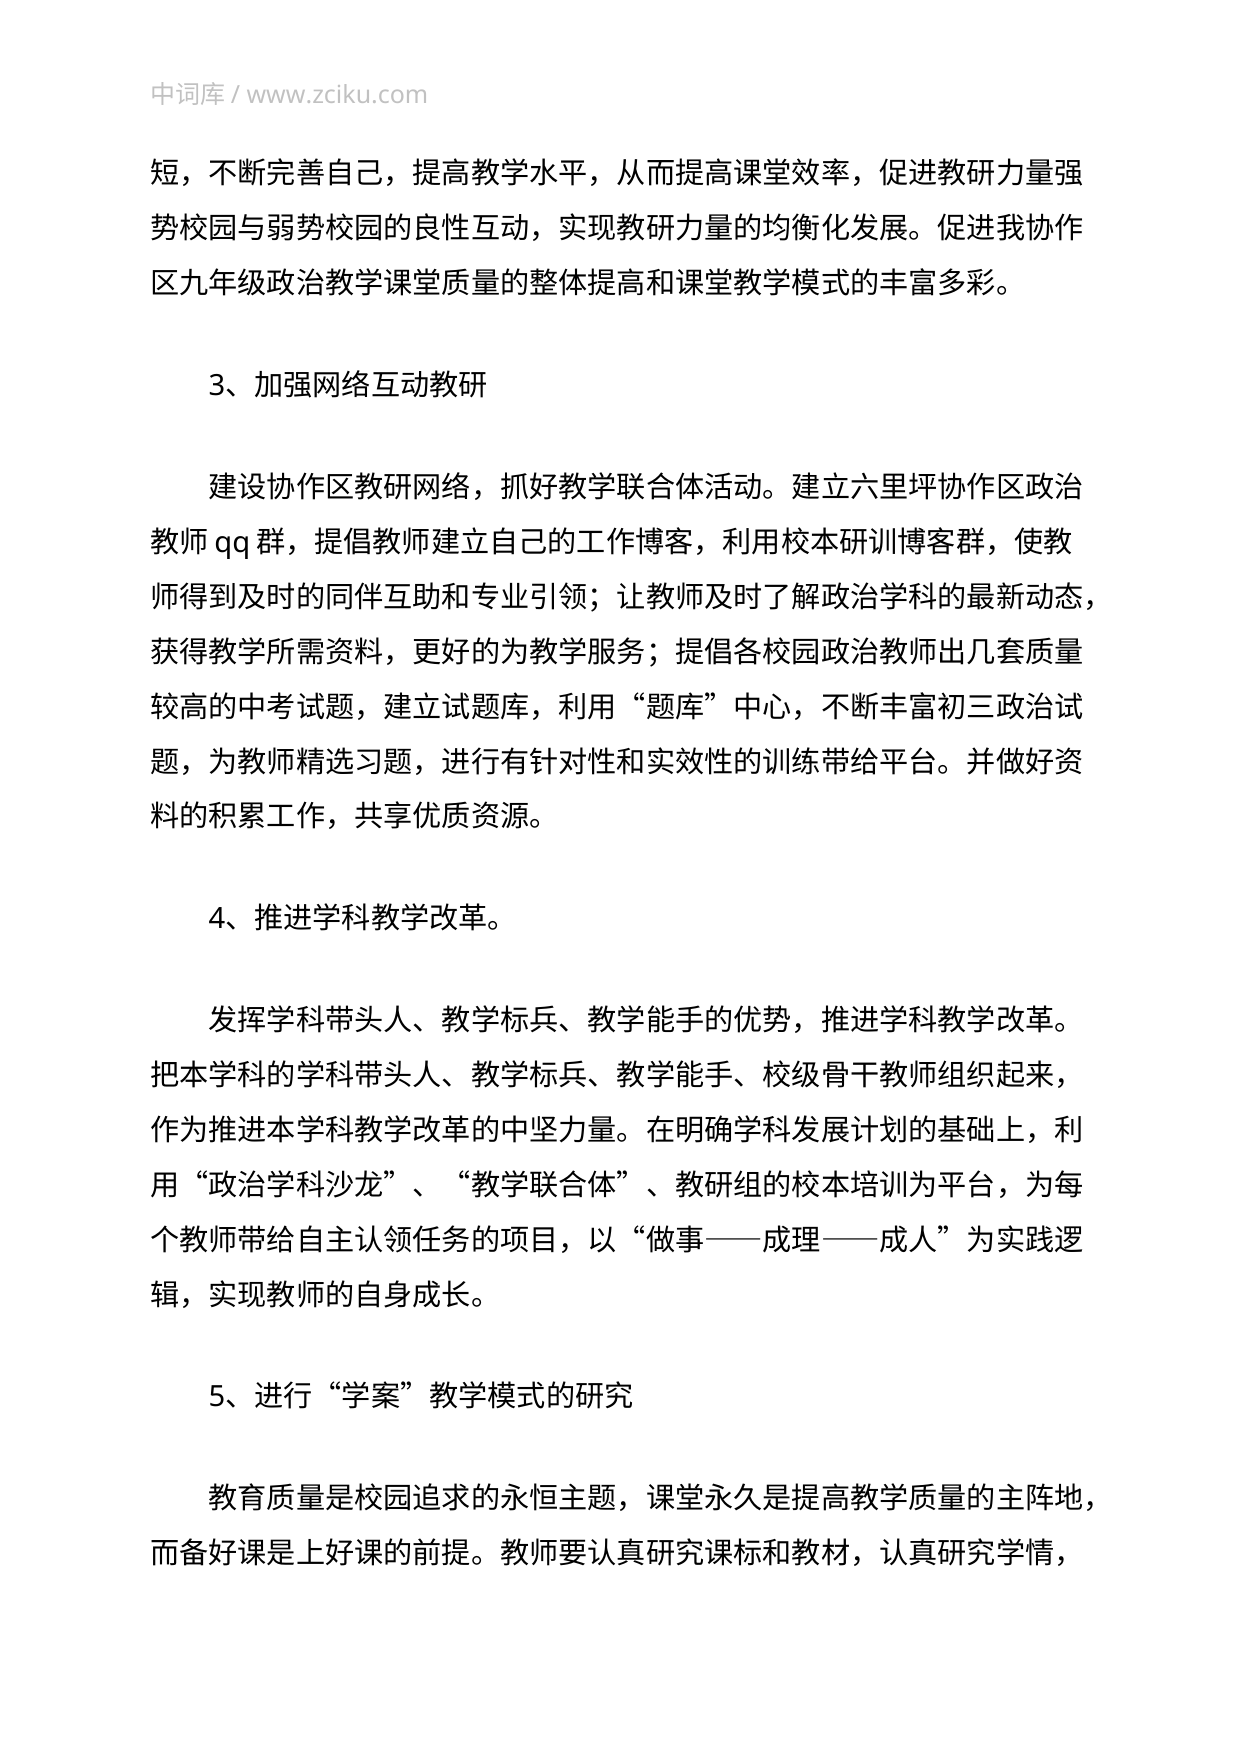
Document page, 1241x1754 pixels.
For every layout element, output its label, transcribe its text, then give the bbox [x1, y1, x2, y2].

text 建设协作区教研网络，抓好教学联合体活动。建立六里坪协作区政治教师qq群，提倡教师建立自己的工作博客，利用校本研训博客群，使教师得到及时的同伴互助和专业引领；让教师及时了解政治学科的最新动态，获得教学所需资料，更好的为教学服务；提倡各校园政治教师出几套质量较高的中考试题，建立试题库，利用“题库”中心，不断丰富初三政治试题，为教师精选习题，进行有针对性和实效性的训练带给平台。并做好资料的积累工作，共享优质资源。 [150, 463, 1090, 835]
text 5、进行“学案”教学模式的研究 [150, 1373, 1090, 1415]
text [150, 1475, 1090, 1572]
text 发挥学科带头人、教学标兵、教学能手的优势，推进学科教学改革。把本学科的学科带头人、教学标兵、教学能手、校级骨干教师组织起来，作为推进本学科教学改革的中坚力量。在明确学科发展计划的基础上，利用“政治学科沙龙”、“教学联合体”、教研组的校本培训为平台，为每个教师带给自主认领任务的项目，以“做事――成理――成人”为实践逻辑，实现教师的自身成长。 [150, 997, 1090, 1313]
text 3、加强网络互动教研 [150, 362, 1090, 404]
text 4、推进学科教学改革。 [150, 895, 1090, 937]
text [150, 150, 1090, 302]
